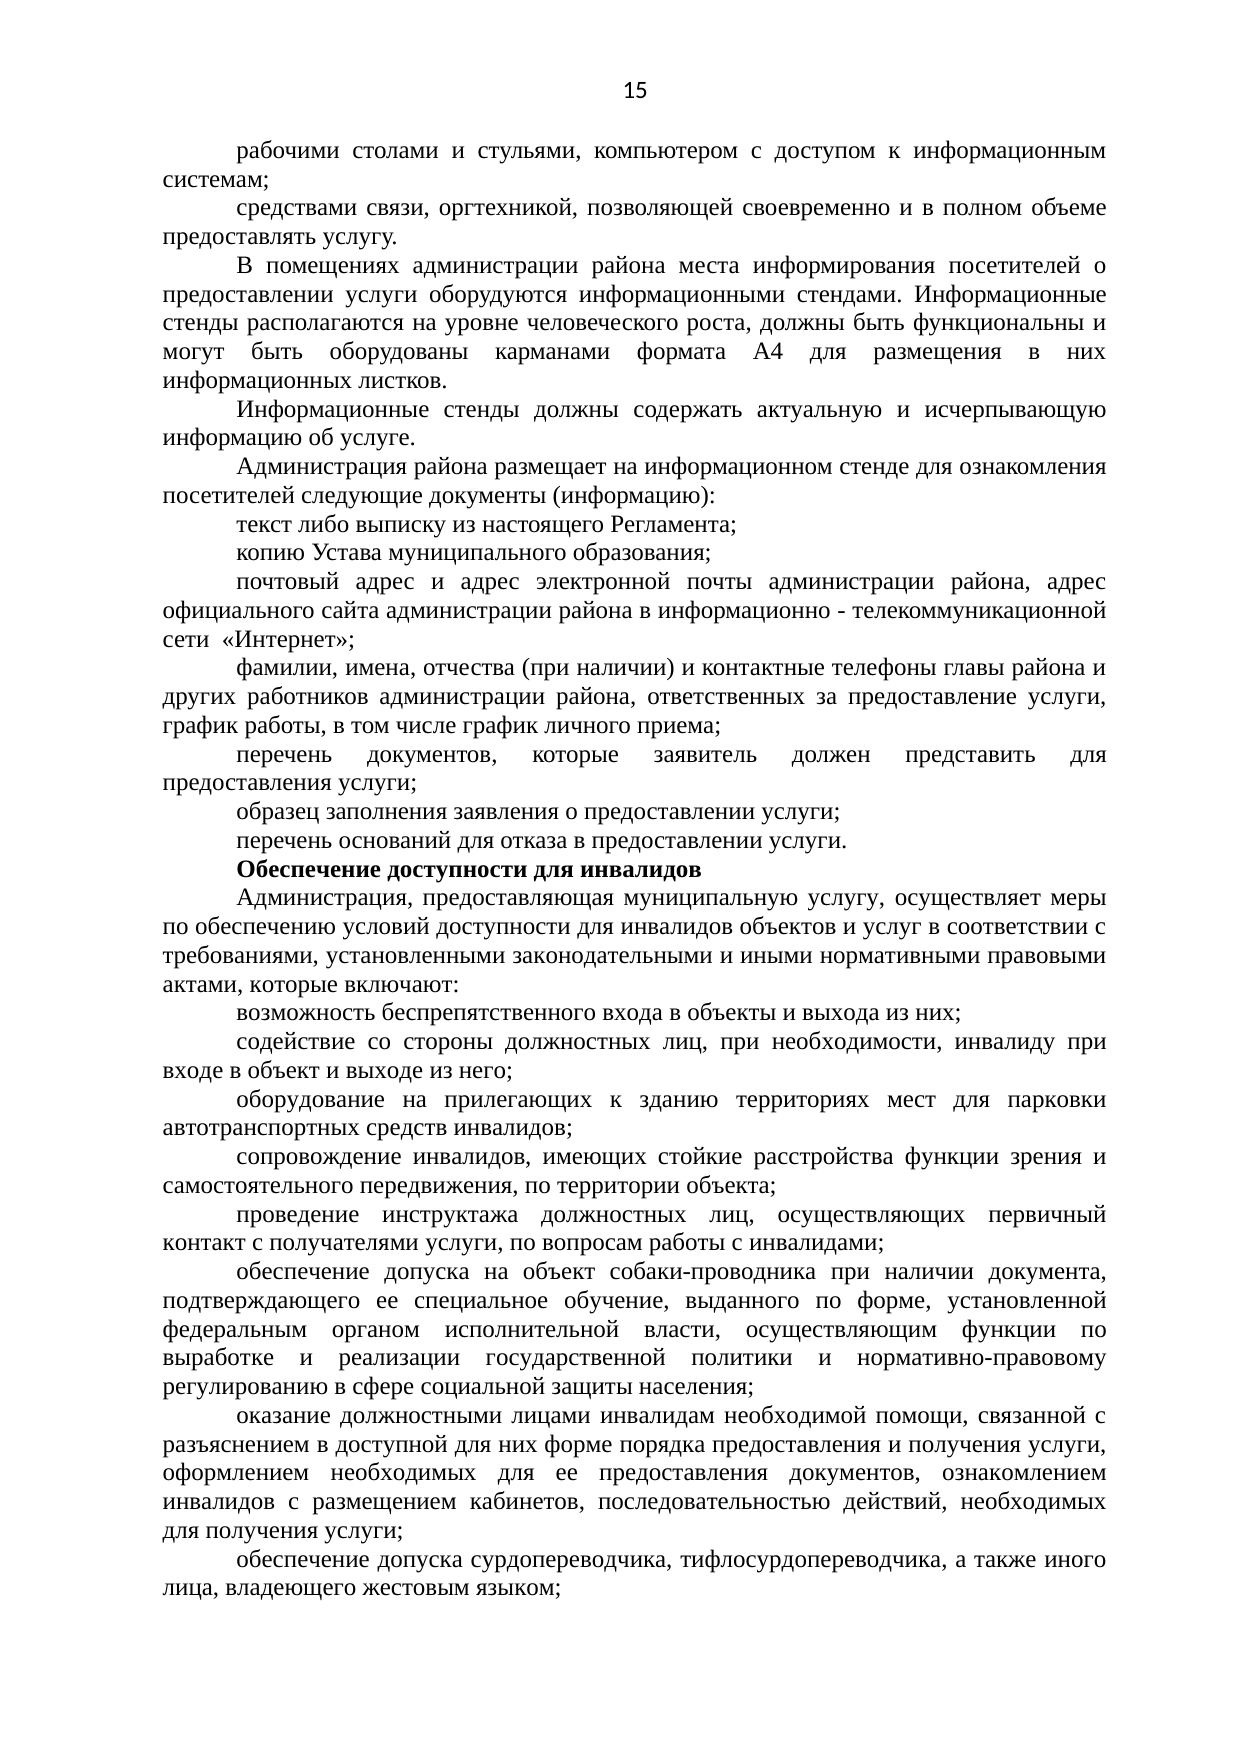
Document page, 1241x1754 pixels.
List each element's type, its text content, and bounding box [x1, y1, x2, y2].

text Администрация района размещает на информационном стенде для ознакомления посетителей следующие документы (информацию): [162, 451, 1107, 509]
text перечень оснований для отказа в предоставлении услуги. [162, 825, 1107, 854]
text оборудование на прилегающих к зданию территориях мест для парковки автотранспортных средств инвалидов; [162, 1084, 1107, 1141]
text перечень документов, которые заявитель должен представить для предоставления услуги; [162, 739, 1107, 796]
text фамилии, имена, отчества (при наличии) и контактные телефоны главы района и других работников администрации района, ответственных за предоставление услуги, график работы, в том числе график личного приема; [162, 652, 1107, 739]
text копию Устава муниципального образования; [162, 537, 1107, 566]
text Обеспечение доступности для инвалидов [162, 854, 1107, 882]
text проведение инструктажа должностных лиц, осуществляющих первичный контакт с получателями услуги, по вопросам работы с инвалидами; [162, 1199, 1107, 1256]
text почтовый адрес и адрес электронной почты администрации района, адрес официального сайта администрации района в информационно - телекоммуникационной сети «Интернет»; [162, 566, 1107, 652]
text сопровождение инвалидов, имеющих стойкие расстройства функции зрения и самостоятельного передвижения, по территории объекта; [162, 1141, 1107, 1199]
text рабочими столами и стульями, компьютером с доступом к информационным системам; [162, 135, 1107, 192]
text текст либо выписку из настоящего Регламента; [162, 509, 1107, 537]
text возможность беспрепятственного входа в объекты и выхода из них; [162, 997, 1107, 1026]
text Информационные стенды должны содержать актуальную и исчерпывающую информацию об услуге. [162, 394, 1107, 451]
text содействие со стороны должностных лиц, при необходимости, инвалиду при входе в объект и выходе из него; [162, 1026, 1107, 1084]
text оказание должностными лицами инвалидам необходимой помощи, связанной с разъяснением в доступной для них форме порядка предоставления и получения услуги, оформлением необходимых для ее предоставления документов, ознакомлением инвалидов с размещением кабинетов, последовательностью действий, необходимых для получения услуги; [162, 1400, 1107, 1544]
text образец заполнения заявления о предоставлении услуги; [162, 796, 1107, 825]
text обеспечение допуска сурдопереводчика, тифлосурдопереводчика, а также иного лица, владеющего жестовым языком; [162, 1544, 1107, 1601]
text средствами связи, оргтехникой, позволяющей своевременно и в полном объеме предоставлять услугу. [162, 192, 1107, 250]
text В помещениях администрации района места информирования посетителей о предоставлении услуги оборудуются информационными стендами. Информационные стенды располагаются на уровне человеческого роста, должны быть функциональны и могут быть оборудованы карманами формата А4 для размещения в них информационных листков. [162, 250, 1107, 394]
text обеспечение допуска на объект собаки-проводника при наличии документа, подтверждающего ее специальное обучение, выданного по форме, установленной федеральным органом исполнительной власти, осуществляющим функции по выработке и реализации государственной политики и нормативно-правовому регулированию в сфере социальной защиты населения; [162, 1256, 1107, 1400]
text Администрация, предоставляющая муниципальную услугу, осуществляет меры по обеспечению условий доступности для инвалидов объектов и услуг в соответствии с требованиями, установленными законодательными и иными нормативными правовыми актами, которые включают: [162, 882, 1107, 997]
